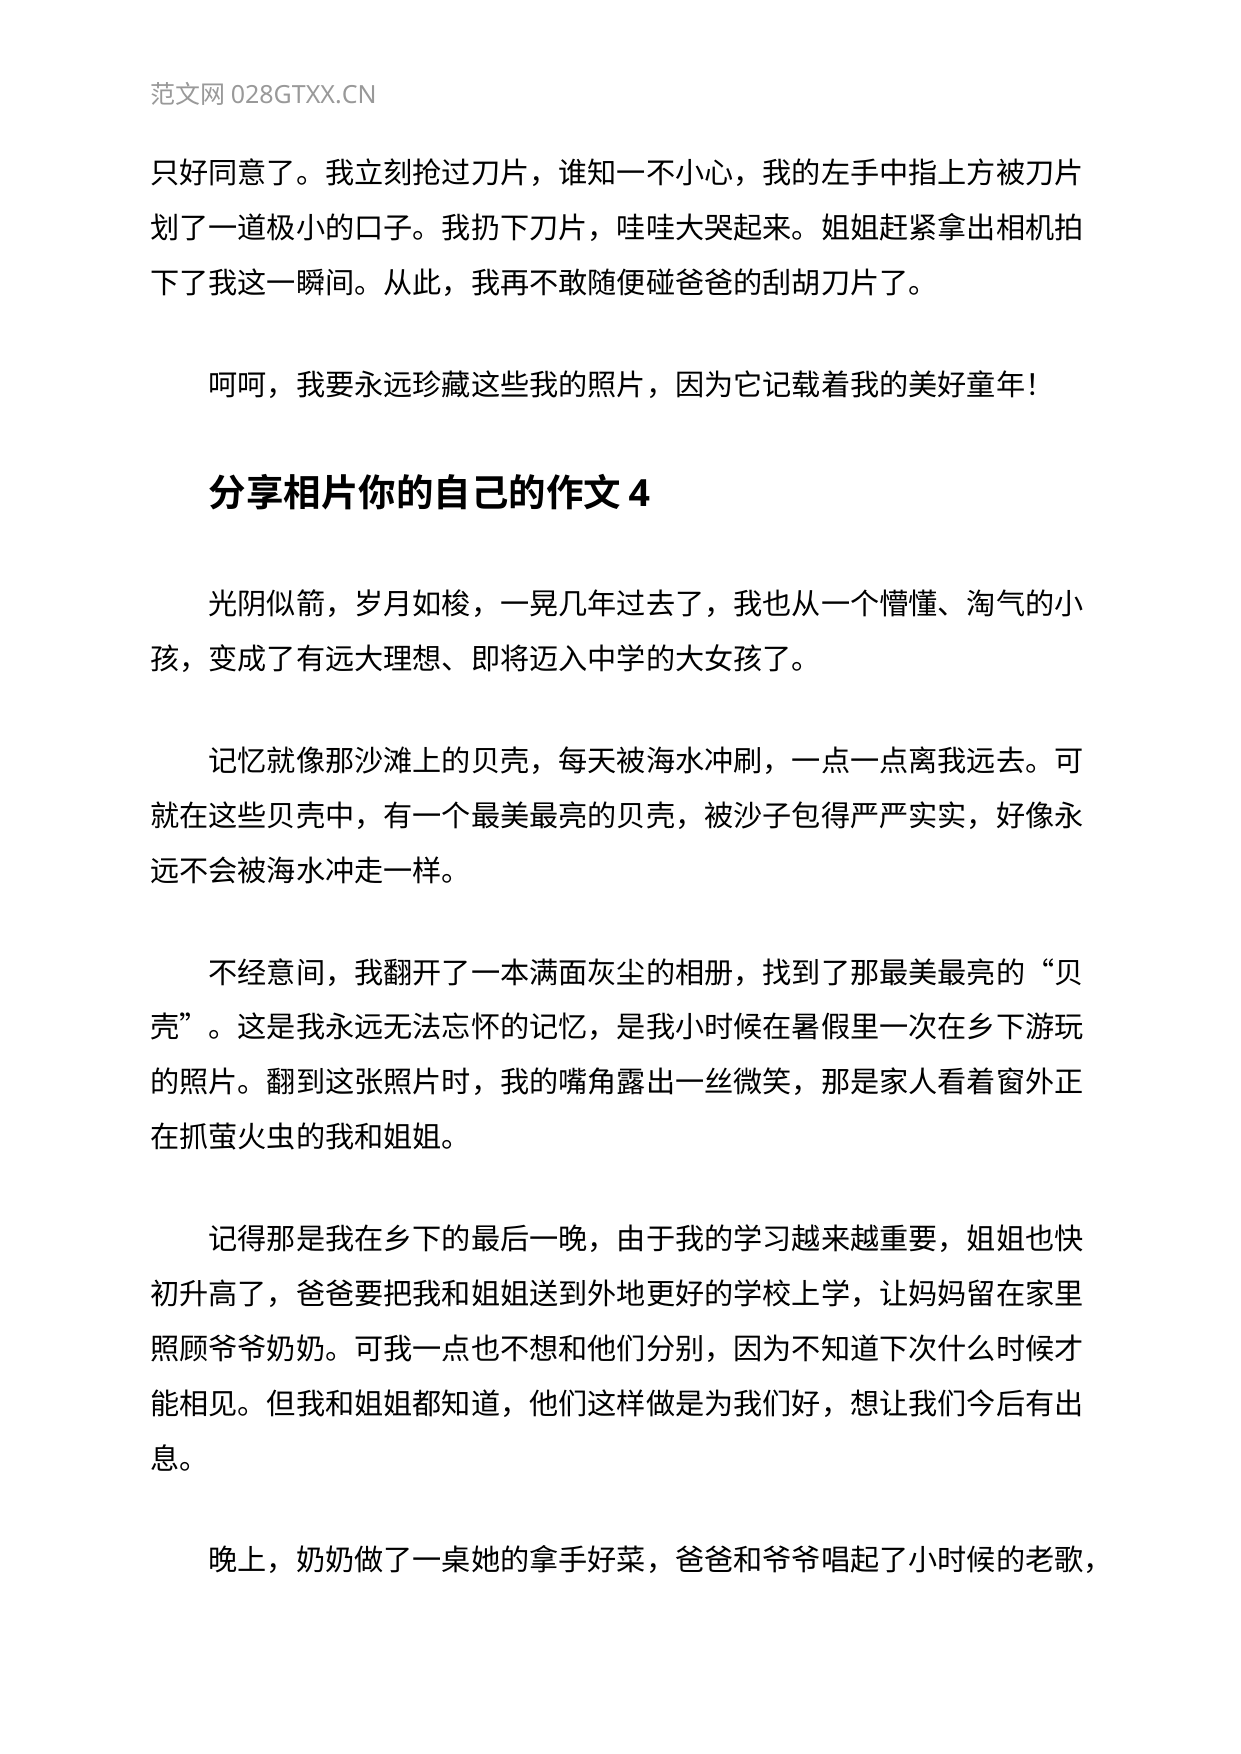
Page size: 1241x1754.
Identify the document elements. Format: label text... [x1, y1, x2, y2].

text 呵呵，我要永远珍藏这些我的照片，因为它记载着我的美好童年！ [150, 362, 1090, 404]
text 记忆就像那沙滩上的贝壳，每天被海水冲刷，一点一点离我远去。可就在这些贝壳中，有一个最美最亮的贝壳，被沙子包得严严实实，好像永远不会被海水冲走一样。 [150, 738, 1090, 890]
text 光阴似箭，岁月如梭，一晃几年过去了，我也从一个懵懂、淘气的小孩，变成了有远大理想、即将迈入中学的大女孩了。 [150, 581, 1090, 678]
text 记得那是我在乡下的最后一晚，由于我的学习越来越重要，姐姐也快初升高了，爸爸要把我和姐姐送到外地更好的学校上学，让妈妈留在家里照顾爷爷奶奶。可我一点也不想和他们分别，因为不知道下次什么时候才能相见。但我和姐姐都知道，他们这样做是为我们好，想让我们今后有出息。 [150, 1216, 1090, 1477]
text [150, 1537, 1090, 1579]
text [150, 150, 1090, 302]
text 分享相片你的自己的作文4 [150, 463, 1090, 518]
text 不经意间，我翻开了一本满面灰尘的相册，找到了那最美最亮的“贝壳”。这是我永远无法忘怀的记忆，是我小时候在暑假里一次在乡下游玩的照片。翻到这张照片时，我的嘴角露出一丝微笑，那是家人看着窗外正在抓萤火虫的我和姐姐。 [150, 949, 1090, 1156]
